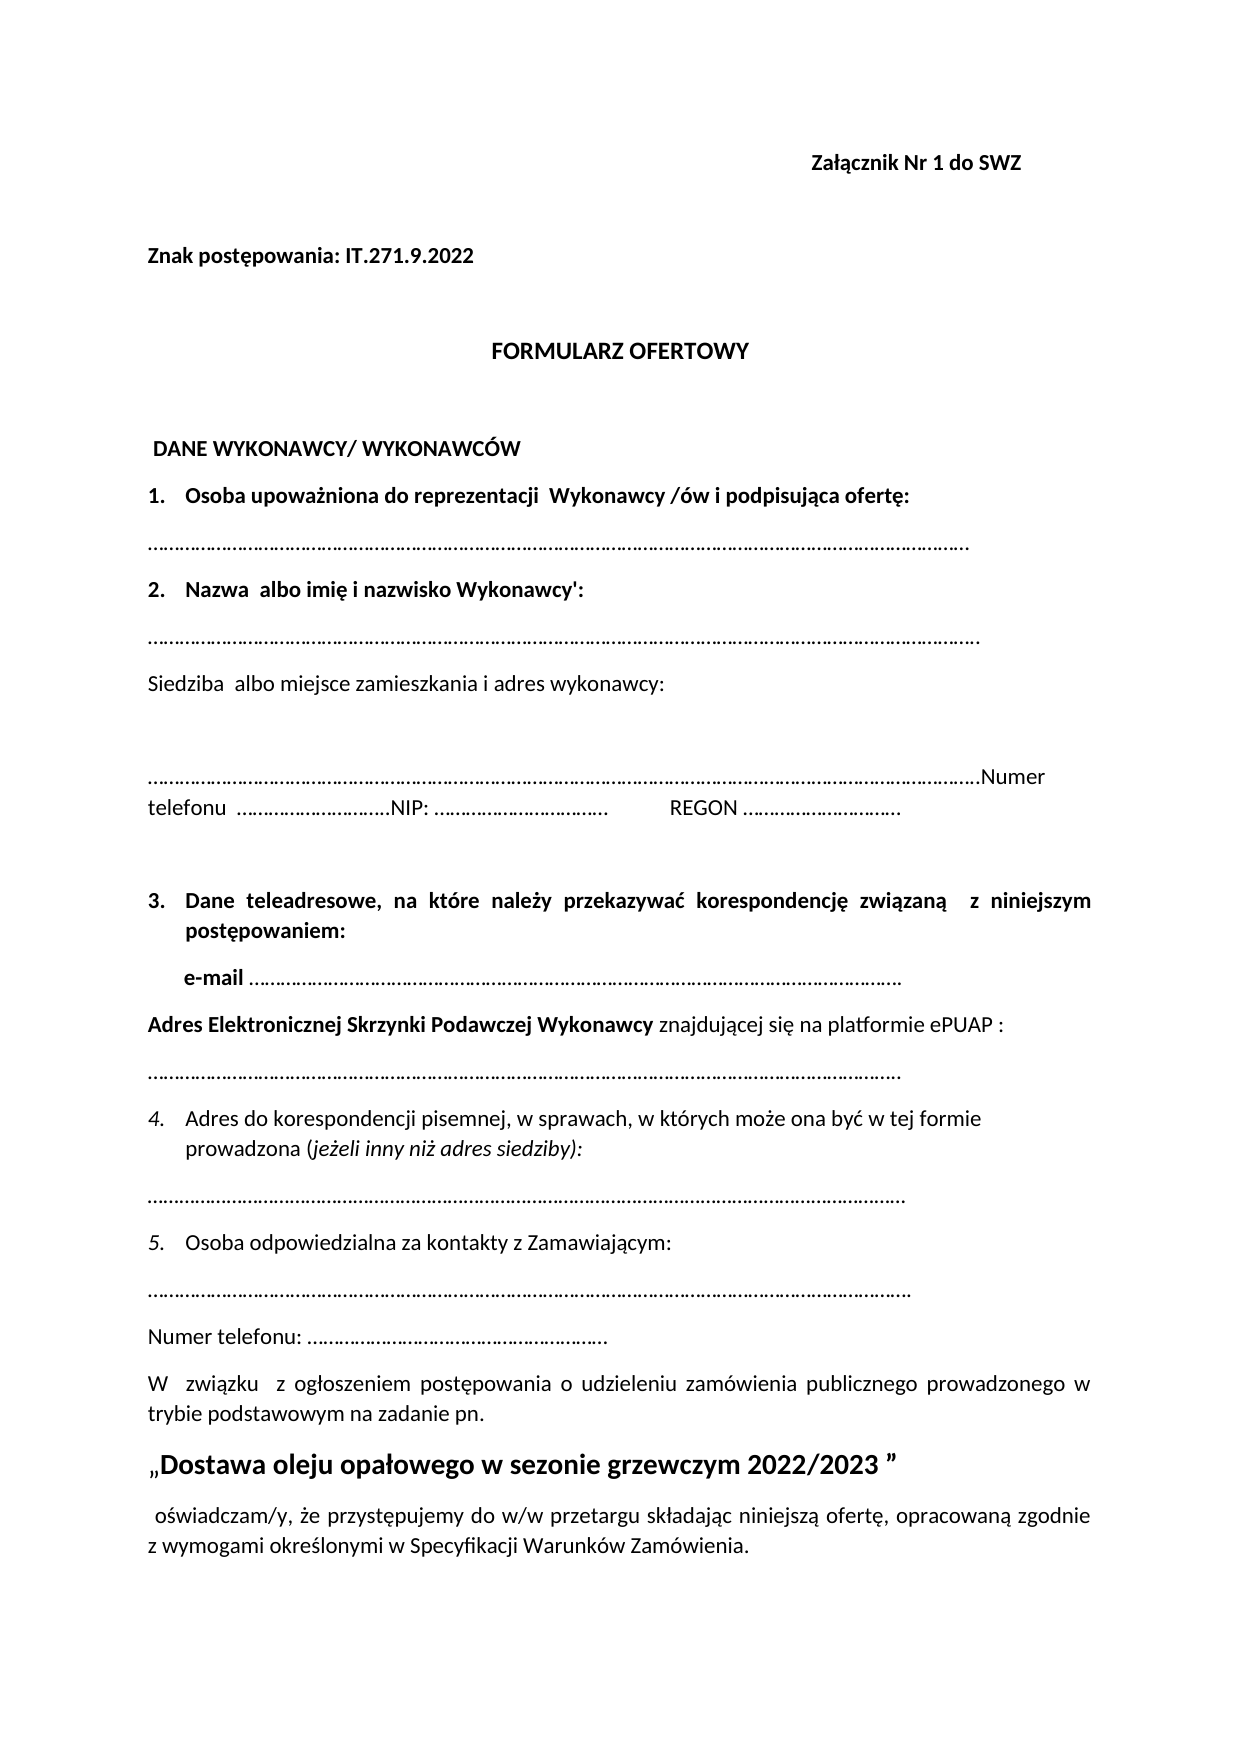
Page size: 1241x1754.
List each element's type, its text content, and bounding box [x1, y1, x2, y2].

text e-mail ……………………………………………………………………………………………………………. [148, 963, 1093, 991]
text Adres Elektronicznej Skrzynki Podawczej Wykonawcy znajdującej się na platformie ePUAP : [148, 1010, 1093, 1038]
text „Dostawa oleju opałowego w sezonie grzewczym 2022/2023 ” [148, 1446, 1093, 1481]
text W związku z ogłoszeniem postępowania o udzieleniu zamówienia publicznego prowadzonego w trybie podstawowym na zadanie pn. [148, 1369, 1093, 1427]
list Dane teleadresowe, na które należy przekazywać korespondencję związaną z niniejszym postępowaniem: [148, 886, 1093, 944]
list Osoba odpowiedzialna za kontakty z Zamawiającym: [148, 1228, 1093, 1256]
list Osoba upoważniona do reprezentacji Wykonawcy /ów i podpisująca ofertę: [148, 481, 1093, 509]
text Załącznik Nr 1 do SWZ [811, 148, 1093, 176]
text Numer telefonu: ………………………………………………… [148, 1322, 1093, 1350]
text ………………………………………………………………………………………………………………………………………….. [148, 622, 1093, 650]
text Siedziba albo miejsce zamieszkania i adres wykonawcy: [148, 669, 1093, 697]
list Adres do korespondencji pisemnej, w sprawach, w których może ona być w tej formie prowadzona (jeżeli inny niż adres siedziby): [148, 1104, 1093, 1162]
text Znak postępowania: IT.271.9.2022 [148, 241, 1093, 269]
text …………………………………………………………………………………………………………………………………………..Numer telefonu ………………………..NIP: …………………………… REGON ………………………… [148, 762, 1093, 821]
text ……………………………………………………………………………………………………………………………… [148, 1181, 1093, 1209]
text ………………………………………………………………………………………………………………………………. [148, 1275, 1093, 1303]
text ………………………………………………………………………………………………………………………………………… [148, 528, 1093, 556]
text FORMULARZ OFERTOWY [148, 335, 1093, 366]
list Nazwa albo imię i nazwisko Wykonawcy': [148, 575, 1093, 603]
text oświadczam/y, że przystępujemy do w/w przetargu składając niniejszą ofertę, opracowaną zgodnie z wymogami określonymi w Specyfikacji Warunków Zamówienia. [148, 1501, 1093, 1559]
text DANE WYKONAWCY/ WYKONAWCÓW [148, 434, 1093, 462]
text …………………………………………………………………………………………………………………………….. [148, 1057, 1093, 1085]
